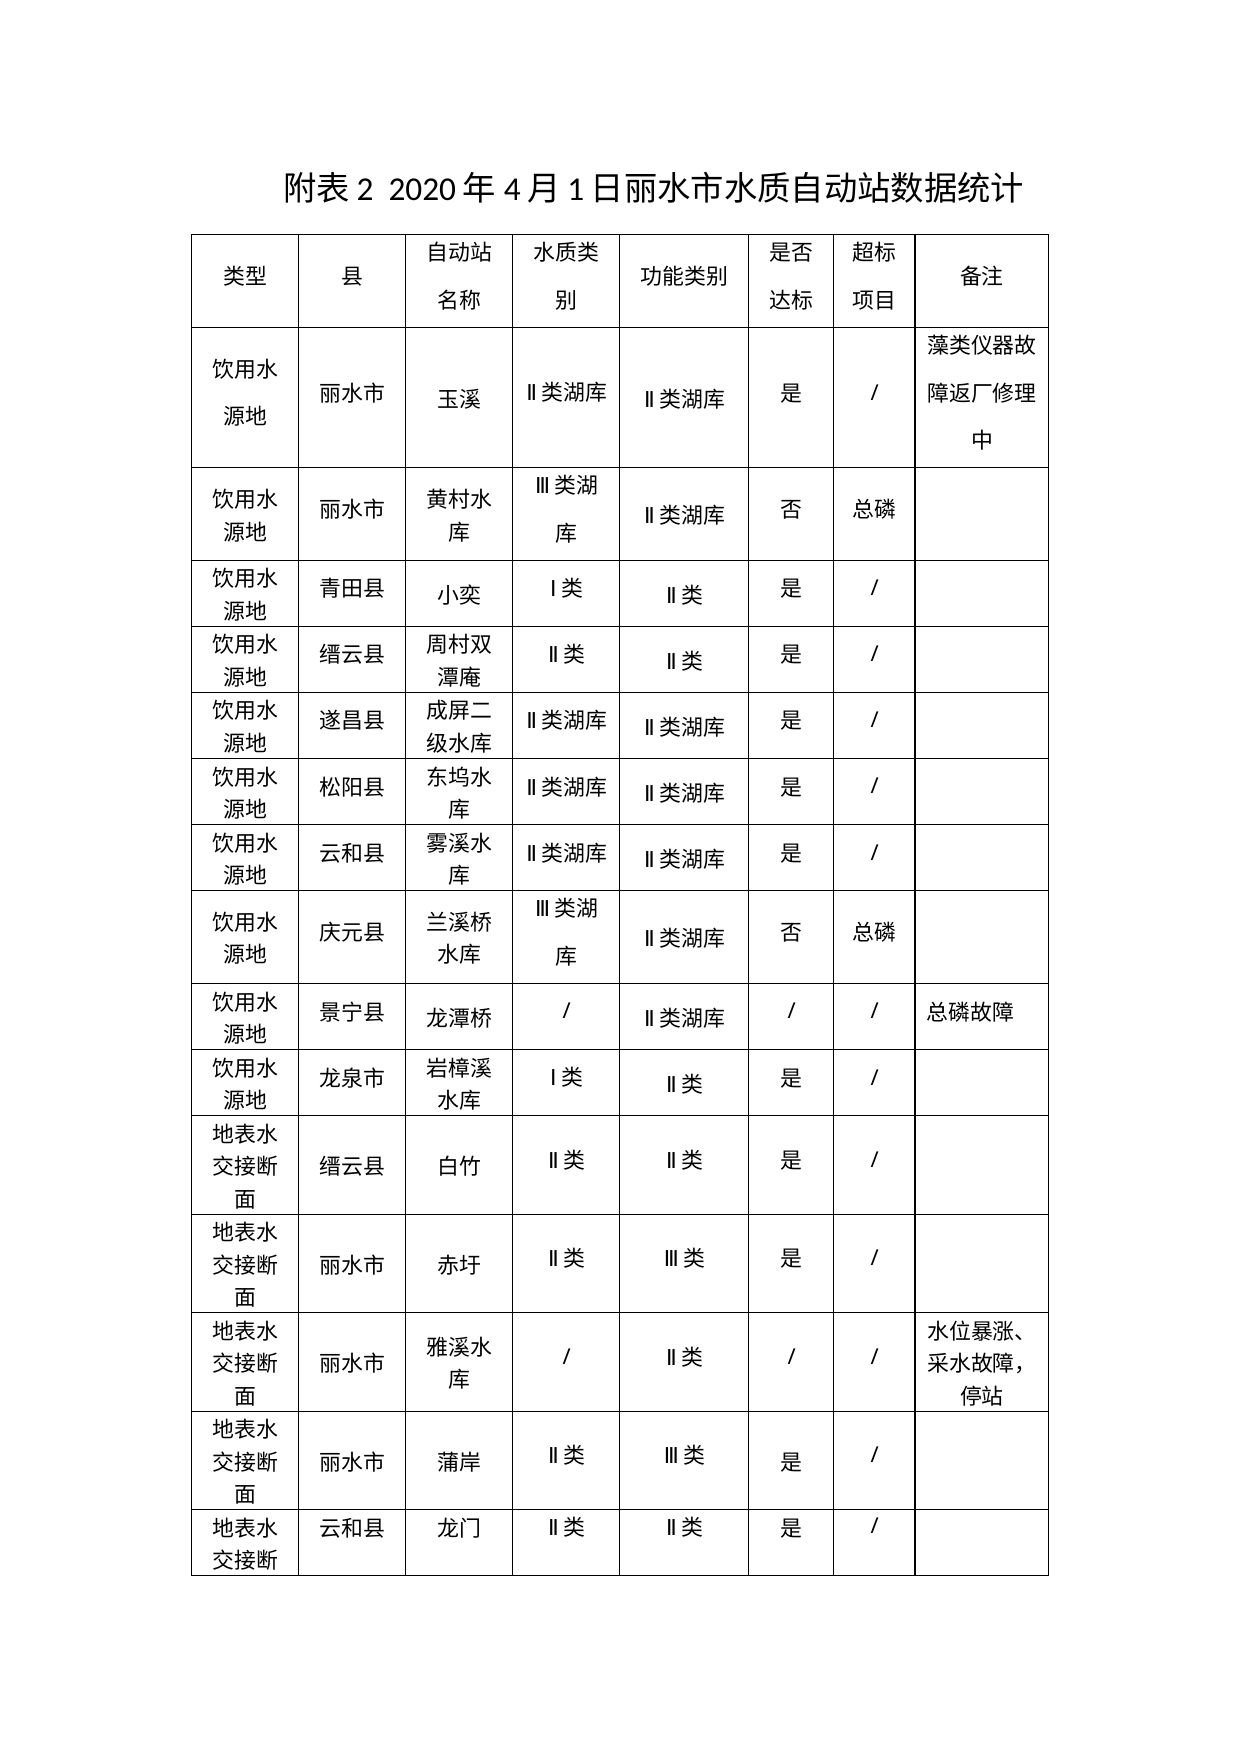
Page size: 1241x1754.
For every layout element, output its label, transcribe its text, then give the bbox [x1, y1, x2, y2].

table_cell 总磷 [834, 891, 914, 983]
table_cell 龙潭桥 [406, 984, 512, 1049]
table_cell 是 [749, 328, 833, 467]
table_cell 地表水交接断面 [192, 1412, 298, 1509]
text 附表2 2020年 4月1日丽水市水质自动站数据统计 [187, 162, 1053, 210]
table_cell Ⅱ类湖库 [620, 825, 748, 890]
table_cell 云和县 [299, 1510, 405, 1575]
table_cell Ⅱ类湖库 [620, 693, 748, 758]
table_cell / [834, 1313, 914, 1411]
table_cell 饮用水源地 [192, 468, 298, 560]
table_cell 景宁县 [299, 984, 405, 1049]
table_cell Ⅱ类 [620, 1116, 748, 1214]
table_header 县 [299, 235, 405, 327]
table_cell [916, 1510, 1048, 1575]
table_cell 遂昌县 [299, 693, 405, 758]
table_cell 是 [749, 1510, 833, 1575]
table_cell [916, 561, 1048, 626]
table_cell / [834, 1412, 914, 1509]
table_cell Ⅱ类湖库 [513, 825, 619, 890]
table_cell 是 [749, 627, 833, 692]
table_cell 云和县 [299, 825, 405, 890]
table_cell [916, 891, 1048, 983]
table_cell 蒲岸 [406, 1412, 512, 1509]
table_cell [916, 1412, 1048, 1509]
table_cell Ⅱ类 [513, 627, 619, 692]
table_cell [916, 693, 1048, 758]
table_cell 地表水交接断面 [192, 1510, 298, 1575]
table_cell Ⅱ类 [620, 627, 748, 692]
table_cell 丽水市 [299, 328, 405, 467]
table_cell Ⅱ类湖库 [620, 984, 748, 1049]
table_cell 玉溪 [406, 328, 512, 467]
table_cell 藻类仪器故障返厂修理中 [916, 328, 1048, 467]
table_cell 地表水交接断面 [192, 1313, 298, 1411]
table_cell 是 [749, 1116, 833, 1214]
table_cell / [513, 984, 619, 1049]
table_cell 丽水市 [299, 1313, 405, 1411]
table_cell 是 [749, 759, 833, 824]
table_cell 饮用水源地 [192, 759, 298, 824]
table_cell Ⅰ类 [513, 561, 619, 626]
table_cell Ⅱ类湖库 [620, 891, 748, 983]
table_cell 饮用水源地 [192, 328, 298, 467]
table_cell 丽水市 [299, 468, 405, 560]
table_cell Ⅱ类湖库 [620, 759, 748, 824]
table_cell 饮用水源地 [192, 825, 298, 890]
table_cell 是 [749, 1050, 833, 1115]
table_cell Ⅱ类湖库 [513, 693, 619, 758]
table_cell 雅溪水库 [406, 1313, 512, 1411]
table_cell Ⅱ类 [620, 1050, 748, 1115]
table_cell 饮用水源地 [192, 693, 298, 758]
table_cell [916, 468, 1048, 560]
table_cell Ⅲ类湖库 [513, 468, 619, 560]
table_cell 松阳县 [299, 759, 405, 824]
table_cell 龙泉市 [299, 1050, 405, 1115]
table_cell 青田县 [299, 561, 405, 626]
table_cell Ⅱ类湖库 [513, 328, 619, 467]
table_cell 周村双潭庵 [406, 627, 512, 692]
table_cell [916, 825, 1048, 890]
table_cell 是 [749, 561, 833, 626]
table_cell 饮用水源地 [192, 561, 298, 626]
table_cell / [749, 1313, 833, 1411]
table_cell 是 [749, 825, 833, 890]
table_cell 成屏二级水库 [406, 693, 512, 758]
table_cell 丽水市 [299, 1412, 405, 1509]
table_header 超标项目 [834, 235, 914, 327]
table_cell 东坞水库 [406, 759, 512, 824]
table_cell Ⅱ类 [620, 561, 748, 626]
table_cell 是 [749, 1215, 833, 1312]
table_cell 总磷 [834, 468, 914, 560]
table_header 备注 [916, 235, 1048, 327]
table_cell / [749, 984, 833, 1049]
table_cell [916, 627, 1048, 692]
table_cell 否 [749, 891, 833, 983]
table_cell 龙门 [406, 1510, 512, 1575]
table_cell Ⅱ类 [620, 1510, 748, 1575]
table_cell 水位暴涨、采水故障，停站 [916, 1313, 1048, 1411]
table_cell 饮用水源地 [192, 984, 298, 1049]
table_cell Ⅰ类 [513, 1050, 619, 1115]
table_cell 缙云县 [299, 1116, 405, 1214]
table_cell 是 [749, 1412, 833, 1509]
table_cell Ⅱ类 [620, 1313, 748, 1411]
table_cell Ⅲ类 [620, 1412, 748, 1509]
table_cell / [834, 984, 914, 1049]
table_cell 是 [749, 693, 833, 758]
table_header 自动站名称 [406, 235, 512, 327]
table_header 是否达标 [749, 235, 833, 327]
table_cell / [834, 561, 914, 626]
table_cell 岩樟溪水库 [406, 1050, 512, 1115]
table_cell 总磷故障 [916, 984, 1048, 1049]
table_cell Ⅱ类湖库 [620, 328, 748, 467]
table_cell Ⅱ类 [513, 1510, 619, 1575]
table_header 功能类别 [620, 235, 748, 327]
table_cell Ⅱ类 [513, 1116, 619, 1214]
table_cell / [834, 1215, 914, 1312]
table_cell Ⅱ类 [513, 1215, 619, 1312]
table_cell / [834, 1116, 914, 1214]
table_cell [916, 1215, 1048, 1312]
table_cell 否 [749, 468, 833, 560]
table_cell 庆元县 [299, 891, 405, 983]
table_header 水质类别 [513, 235, 619, 327]
table_cell Ⅱ类湖库 [513, 759, 619, 824]
table_cell 雾溪水库 [406, 825, 512, 890]
table_cell [916, 759, 1048, 824]
table_cell 白竹 [406, 1116, 512, 1214]
table_cell / [834, 328, 914, 467]
table_cell 饮用水源地 [192, 1050, 298, 1115]
table_cell 缙云县 [299, 627, 405, 692]
table_cell Ⅲ类湖库 [513, 891, 619, 983]
table_cell 赤圩 [406, 1215, 512, 1312]
table_cell / [834, 1510, 914, 1575]
table_cell 丽水市 [299, 1215, 405, 1312]
table_cell Ⅱ类湖库 [620, 468, 748, 560]
table_cell 兰溪桥水库 [406, 891, 512, 983]
table_cell / [834, 759, 914, 824]
table_cell [916, 1050, 1048, 1115]
table_cell 地表水交接断面 [192, 1215, 298, 1312]
table_cell [916, 1116, 1048, 1214]
table_cell / [834, 825, 914, 890]
table_cell / [834, 1050, 914, 1115]
table_cell Ⅲ类 [620, 1215, 748, 1312]
table_cell 黄村水库 [406, 468, 512, 560]
table_cell 地表水交接断面 [192, 1116, 298, 1214]
table_cell / [513, 1313, 619, 1411]
table_cell 小奕 [406, 561, 512, 626]
table_header 类型 [192, 235, 298, 327]
table_cell 饮用水源地 [192, 891, 298, 983]
table_cell 饮用水源地 [192, 627, 298, 692]
table_cell / [834, 693, 914, 758]
table_cell / [834, 627, 914, 692]
table_cell Ⅱ类 [513, 1412, 619, 1509]
